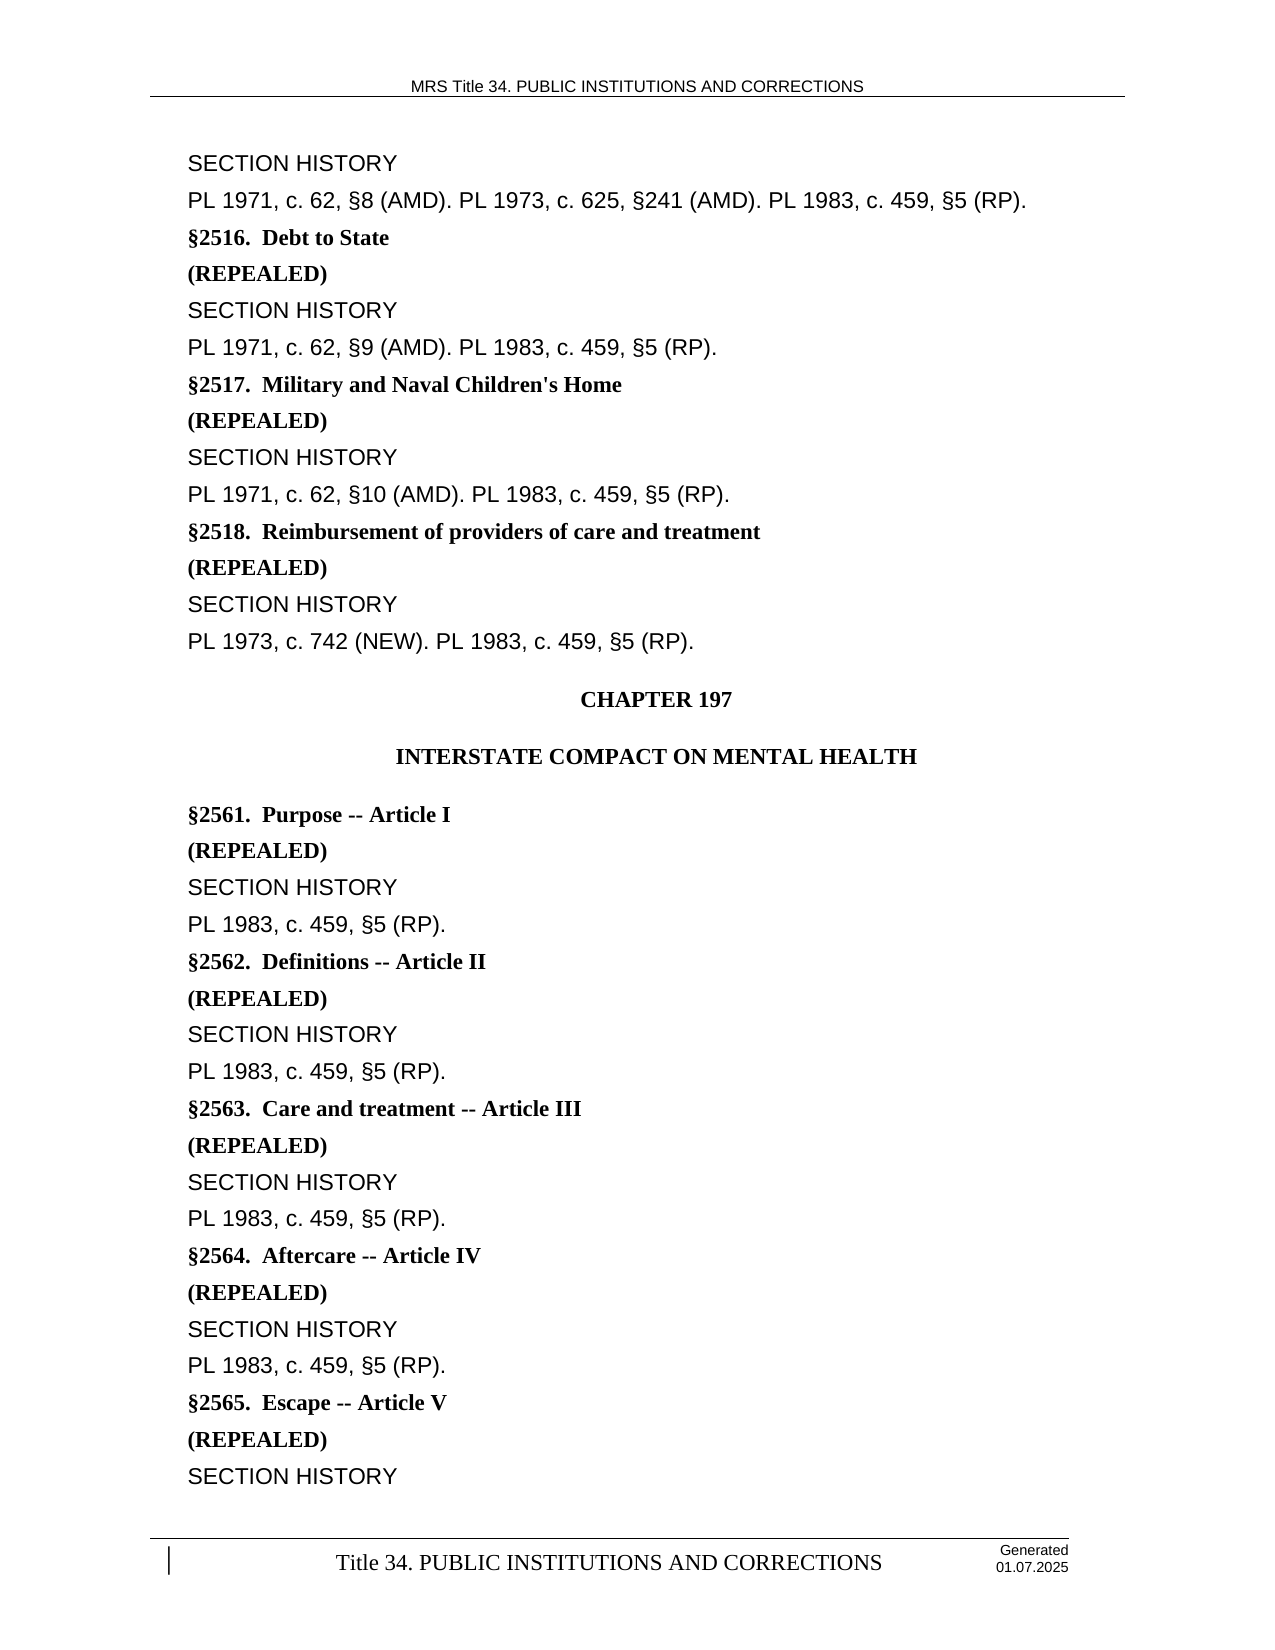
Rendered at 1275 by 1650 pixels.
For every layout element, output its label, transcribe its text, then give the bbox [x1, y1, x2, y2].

text PL 1983, c. 459, §5 (RP). [187, 911, 1125, 937]
text SECTION HISTORY [187, 874, 1125, 901]
text §2563. Care and treatment -- Article III [187, 1095, 1125, 1121]
text PL 1983, c. 459, §5 (RP). [187, 1058, 1125, 1084]
text (REPEALED) [187, 1132, 1125, 1158]
text SECTION HISTORY [187, 591, 1125, 618]
text INTERSTATE COMPACT ON MENTAL HEALTH [187, 743, 1125, 769]
text SECTION HISTORY [187, 1168, 1125, 1195]
text PL 1983, c. 459, §5 (RP). [187, 1352, 1125, 1379]
text (REPEALED) [187, 985, 1125, 1011]
text §2516. Debt to State [187, 223, 1125, 250]
text SECTION HISTORY [187, 150, 1125, 176]
text §2562. Definitions -- Article II [187, 948, 1125, 974]
text PL 1971, c. 62, §9 (AMD). PL 1983, c. 459, §5 (RP). [187, 334, 1125, 360]
text (REPEALED) [187, 1279, 1125, 1305]
text PL 1971, c. 62, §8 (AMD). PL 1973, c. 625, §241 (AMD). PL 1983, c. 459, §5 (RP). [187, 187, 1125, 213]
text §2565. Escape -- Article V [187, 1389, 1125, 1416]
text (REPEALED) [187, 407, 1125, 434]
text SECTION HISTORY [187, 444, 1125, 471]
text SECTION HISTORY [187, 1316, 1125, 1342]
text (REPEALED) [187, 554, 1125, 581]
text CHAPTER 197 [187, 686, 1125, 712]
text SECTION HISTORY [187, 1021, 1125, 1048]
text PL 1983, c. 459, §5 (RP). [187, 1205, 1125, 1232]
text §2518. Reimbursement of providers of care and treatment [187, 518, 1125, 544]
text SECTION HISTORY [187, 1463, 1125, 1489]
text §2564. Aftercare -- Article IV [187, 1242, 1125, 1268]
text §2517. Military and Naval Children's Home [187, 371, 1125, 397]
text PL 1971, c. 62, §10 (AMD). PL 1983, c. 459, §5 (RP). [187, 481, 1125, 507]
text SECTION HISTORY [187, 297, 1125, 323]
text (REPEALED) [187, 260, 1125, 287]
text §2561. Purpose -- Article I [187, 801, 1125, 827]
text (REPEALED) [187, 1426, 1125, 1452]
text PL 1973, c. 742 (NEW). PL 1983, c. 459, §5 (RP). [187, 628, 1125, 654]
text (REPEALED) [187, 838, 1125, 864]
